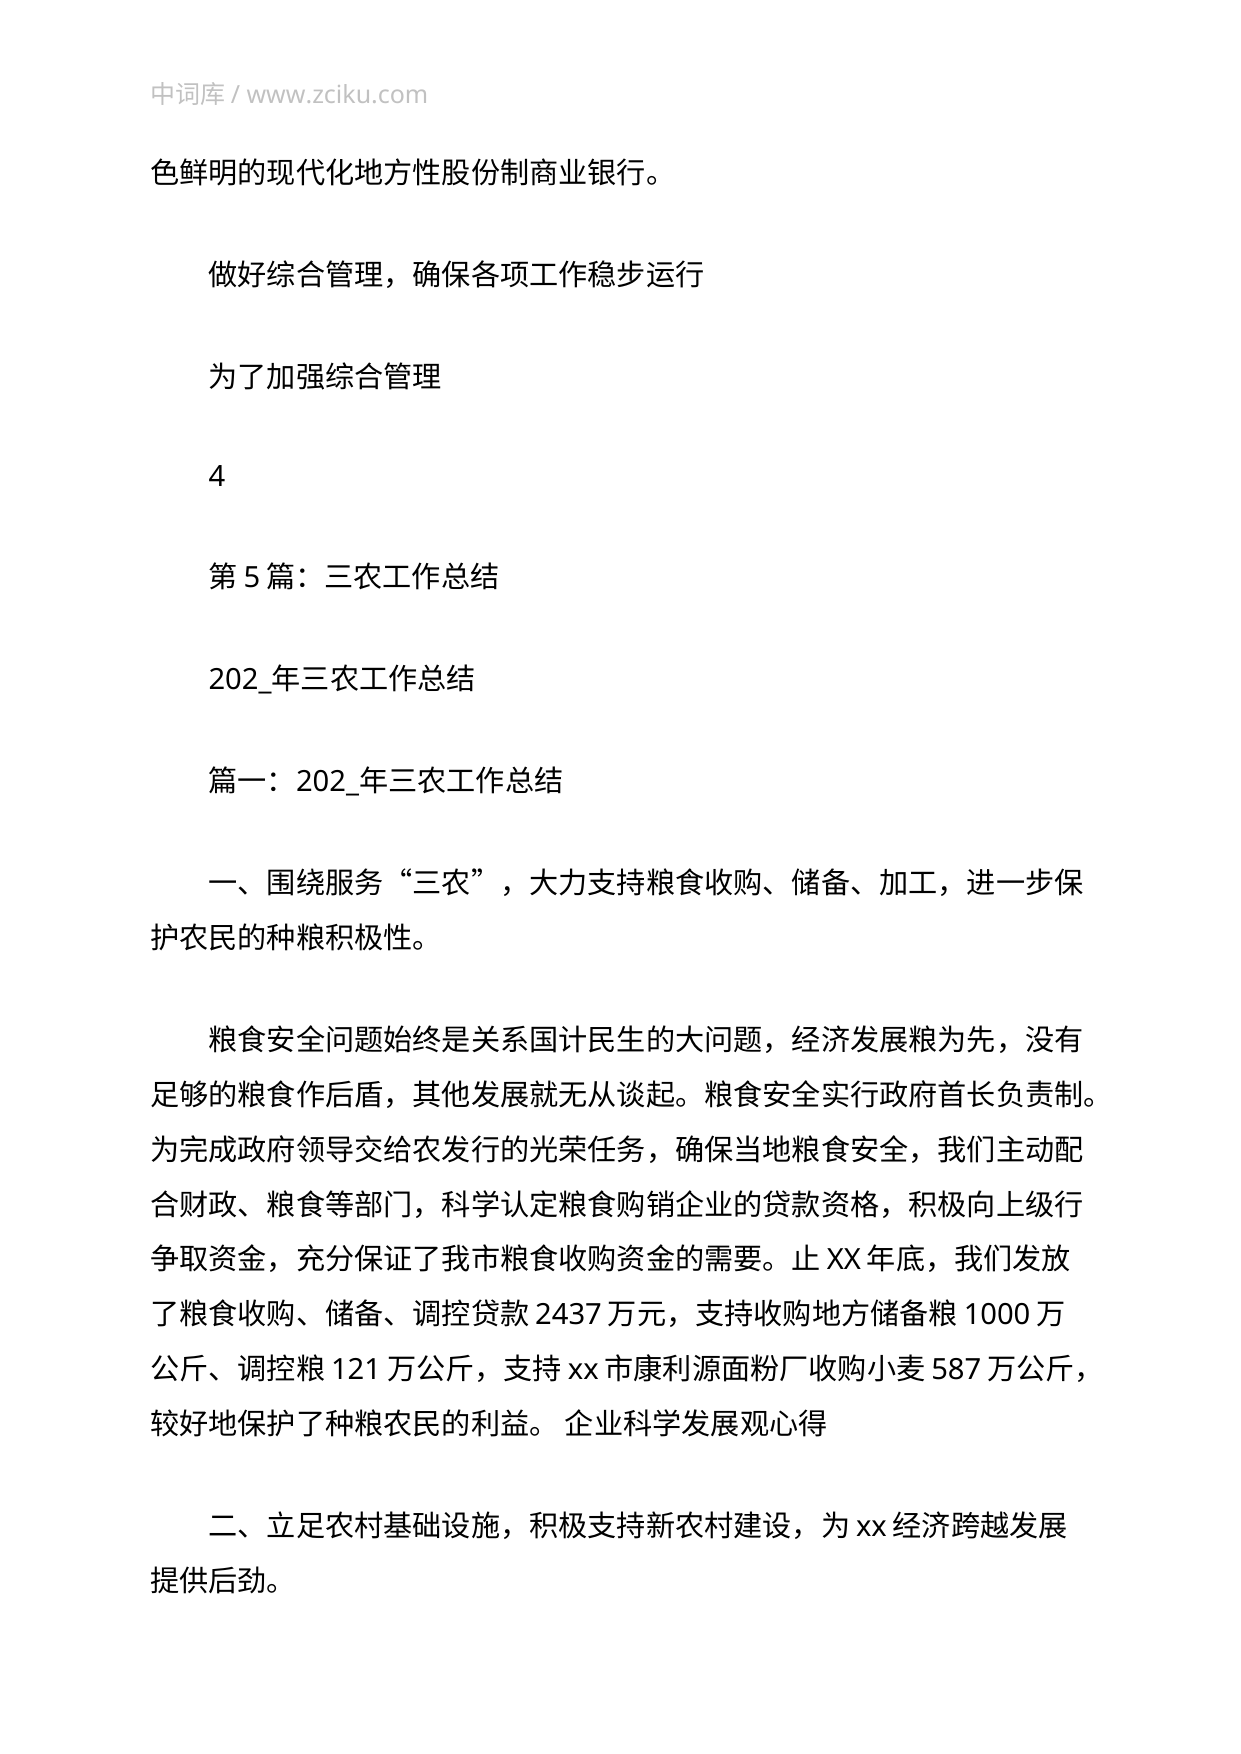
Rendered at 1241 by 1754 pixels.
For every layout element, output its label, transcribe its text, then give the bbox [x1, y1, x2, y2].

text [150, 150, 1090, 192]
text 第5篇：三农工作总结 [150, 554, 1090, 596]
text 4 [150, 455, 1090, 495]
text 为了加强综合管理 [150, 353, 1090, 396]
text 粮食安全问题始终是关系国计民生的大问题，经济发展粮为先，没有足够的粮食作后盾，其他发展就无从谈起。粮食安全实行政府首长负责制。为完成政府领导交给农发行的光荣任务，确保当地粮食安全，我们主动配合财政、粮食等部门，科学认定粮食购销企业的贷款资格，积极向上级行争取资金，充分保证了我市粮食收购资金的需要。止XX年底，我们发放了粮食收购、储备、调控贷款2437万元，支持收购地方储备粮1000万公斤、调控粮121万公斤，支持xx市康利源面粉厂收购小麦587万公斤，较好地保护了种粮农民的利益。 企业科学发展观心得 [150, 1016, 1090, 1443]
text 一、围绕服务“三农”，大力支持粮食收购、储备、加工，进一步保护农民的种粮积极性。 [150, 860, 1090, 957]
text 做好综合管理，确保各项工作稳步运行 [150, 252, 1090, 294]
text 二、立足农村基础设施，积极支持新农村建设，为xx经济跨越发展提供后劲。 [150, 1503, 1090, 1600]
text 202_年三农工作总结 [150, 656, 1090, 698]
text 篇一：202_年三农工作总结 [150, 758, 1090, 800]
